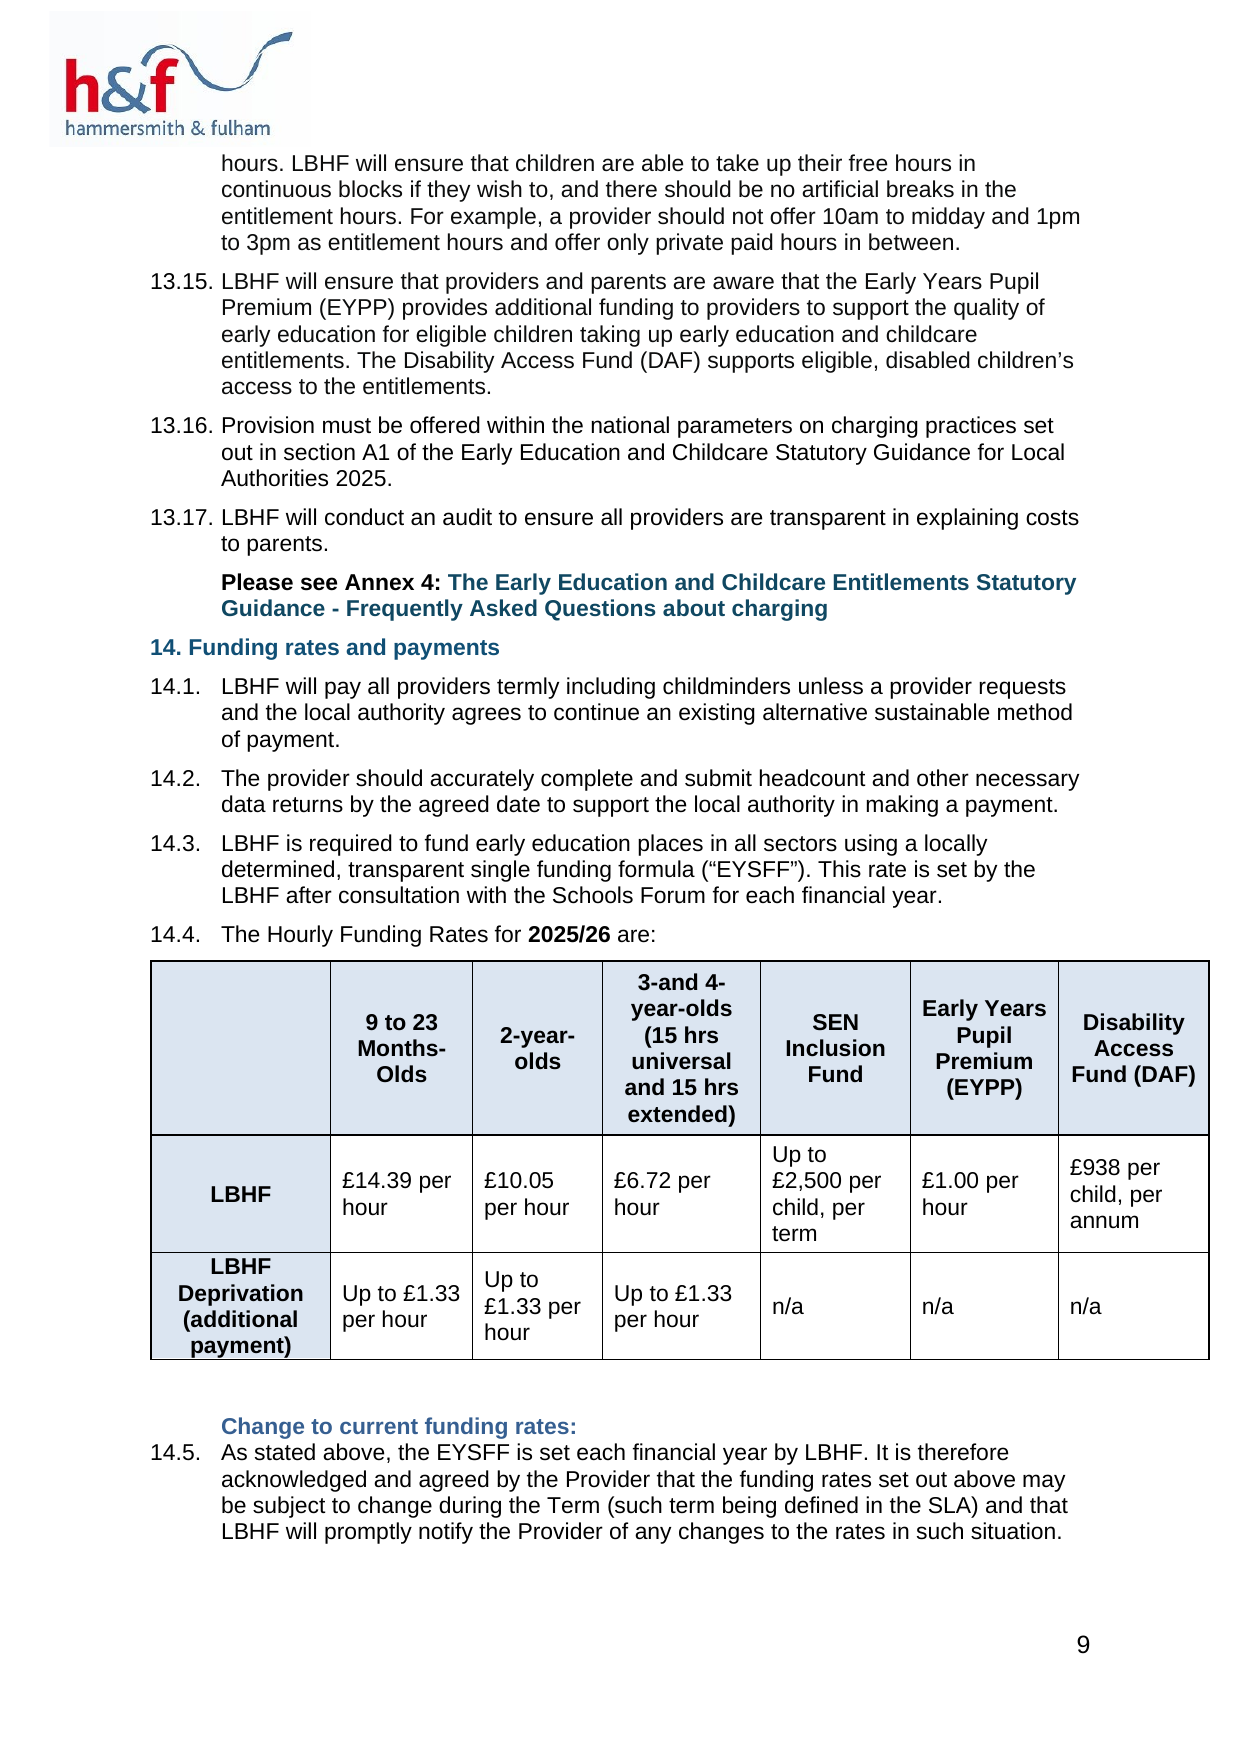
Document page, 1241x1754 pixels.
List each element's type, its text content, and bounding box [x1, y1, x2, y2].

list LBHF will ensure that providers and parents are aware that the Early Years Pupil Premium (EYPP) provides additional funding to providers to support the quality of early education for eligible children taking up early education and childcare entitlements. The Disability Access Fund (DAF) supports eligible, disabled children’s access to the entitlements. [150, 268, 1090, 400]
list Please see Annex 4: The Early Education and Childcare Entitlements Statutory Guidance - Frequently Asked Questions about charging [221, 569, 1090, 622]
list As stated above, the EYSFF is set each financial year by LBHF. It is therefore acknowledged and agreed by the Provider that the funding rates set out above may be subject to change during the Term (such term being defined in the SLA) and that LBHF will promptly notify the Provider of any changes to the rates in such situation. [150, 1439, 1090, 1544]
table_cell £10.05 per hour [473, 1136, 602, 1252]
picture [48, 11, 311, 146]
table_header SEN Inclusion Fund [761, 962, 910, 1134]
list LBHF will pay all providers termly including childminders unless a provider requests and the local authority agrees to continue an existing alternative sustainable method of payment. [150, 673, 1090, 752]
table_header 9 to 23 Months-Olds [331, 962, 472, 1134]
list LBHF is required to fund early education places in all sectors using a locally determined, transparent single funding formula (“EYSFF”). This rate is set by the LBHF after consultation with the Schools Forum for each financial year. [150, 830, 1090, 909]
table_cell LBHF Deprivation (additional payment) [152, 1253, 330, 1358]
list LBHF will conduct an audit to ensure all providers are transparent in explaining costs to parents. [150, 504, 1090, 556]
table_cell n/a [1059, 1253, 1208, 1358]
subtitle 14. Funding rates and payments [150, 634, 1090, 661]
table_cell LBHF [152, 1136, 330, 1252]
table_cell £1.00 per hour [911, 1136, 1058, 1252]
table_header Disability Access Fund (DAF) [1059, 962, 1208, 1134]
table_cell Up to £1.33 per hour [603, 1253, 760, 1358]
table_cell £938 per child, per annum [1059, 1136, 1208, 1252]
table_cell Up to £1.33 per hour [473, 1253, 602, 1358]
table_cell n/a [911, 1253, 1058, 1358]
table_header [152, 962, 330, 1134]
table_header 2-year-olds [473, 962, 602, 1134]
table_header 3-and 4-year-olds (15 hrs universal and 15 hrs extended) [603, 962, 760, 1134]
list The provider should accurately complete and submit headcount and other necessary data returns by the agreed date to support the local authority in making a payment. [150, 764, 1090, 817]
table_cell Up to £2,500 per child, per term [761, 1136, 910, 1252]
table_cell n/a [761, 1253, 910, 1358]
list The Hourly Funding Rates for 2025/26 are: [150, 921, 1090, 948]
list Change to current funding rates: [221, 1413, 1090, 1439]
table_header Early Years Pupil Premium (EYPP) [911, 962, 1058, 1134]
table_cell £14.39 per hour [331, 1136, 472, 1252]
list Provision must be offered within the national parameters on charging practices set out in section A1 of the Early Education and Childcare Statutory Guidance for Local Authorities 2025. [150, 412, 1090, 491]
table_cell £6.72 per hour [603, 1136, 760, 1252]
table_cell Up to £1.33 per hour [331, 1253, 472, 1358]
